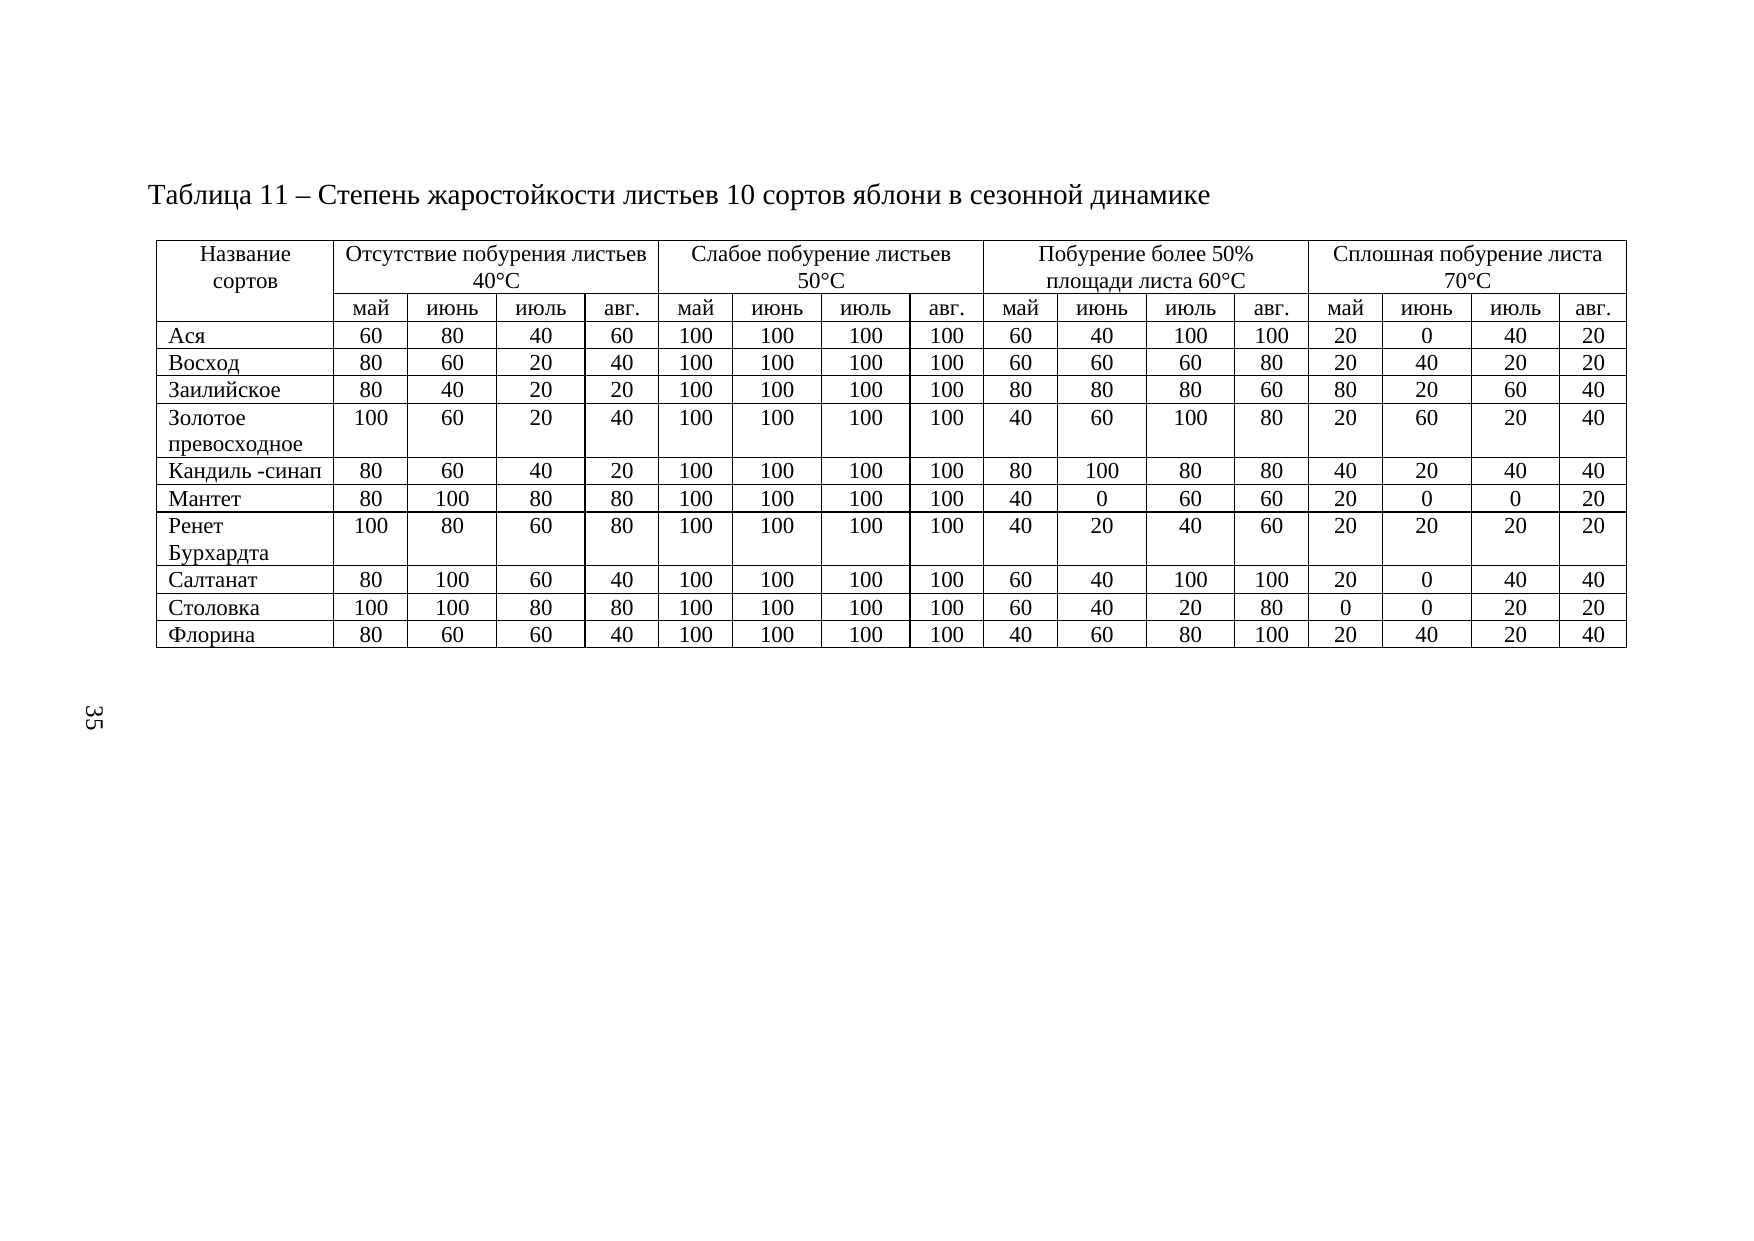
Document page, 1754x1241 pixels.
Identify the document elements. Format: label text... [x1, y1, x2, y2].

table_cell 80 [334, 349, 407, 375]
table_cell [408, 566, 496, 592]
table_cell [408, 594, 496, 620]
table_cell 80 [1309, 376, 1382, 403]
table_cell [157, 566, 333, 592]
table_cell май [1309, 294, 1382, 321]
table_cell 100 [659, 458, 732, 484]
table_cell 100 [911, 322, 983, 348]
table_cell 100 [822, 485, 909, 511]
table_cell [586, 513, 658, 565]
table_cell Заилийское [157, 376, 333, 403]
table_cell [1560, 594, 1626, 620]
table_cell 100 [911, 349, 983, 375]
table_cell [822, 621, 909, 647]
table_cell Ася [157, 322, 333, 348]
table_cell 40 [497, 458, 584, 484]
table_cell авг. [911, 294, 983, 321]
table_cell 60 [1058, 404, 1146, 457]
table_cell 20 [586, 376, 658, 403]
table_cell 20 [1309, 404, 1382, 457]
table_cell 0 [1472, 485, 1559, 511]
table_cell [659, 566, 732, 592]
table_cell июль [822, 294, 909, 321]
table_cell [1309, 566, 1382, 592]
table_cell 40 [1309, 458, 1382, 484]
table_cell 100 [822, 349, 909, 375]
table_cell 100 [733, 349, 821, 375]
table_cell 20 [1472, 404, 1559, 457]
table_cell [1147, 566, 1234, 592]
table_cell 80 [334, 458, 407, 484]
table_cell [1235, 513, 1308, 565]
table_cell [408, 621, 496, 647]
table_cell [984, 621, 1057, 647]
table_cell 0 [1383, 322, 1471, 348]
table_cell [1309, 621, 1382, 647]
table_cell июль [1147, 294, 1234, 321]
table_cell 40 [1560, 404, 1626, 457]
table_cell 100 [733, 376, 821, 403]
table_header Отсутствие побурения листьев 40°С [334, 241, 658, 293]
table_cell 80 [984, 458, 1057, 484]
table_cell 60 [334, 322, 407, 348]
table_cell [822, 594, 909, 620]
table_cell 100 [822, 458, 909, 484]
table_cell 80 [408, 322, 496, 348]
table_cell авг. [1235, 294, 1308, 321]
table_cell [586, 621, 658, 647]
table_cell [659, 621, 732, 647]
table_cell июль [1472, 294, 1559, 321]
table_cell 60 [408, 404, 496, 457]
table_cell 100 [733, 404, 821, 457]
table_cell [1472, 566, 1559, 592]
table_cell Восход [157, 349, 333, 375]
table_cell 60 [1472, 376, 1559, 403]
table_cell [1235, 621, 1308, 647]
table_cell 20 [1383, 376, 1471, 403]
table_cell 20 [1472, 349, 1559, 375]
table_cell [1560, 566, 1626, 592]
table_header Слабое побурение листьев 50°С [659, 241, 983, 293]
table_cell 80 [334, 485, 407, 511]
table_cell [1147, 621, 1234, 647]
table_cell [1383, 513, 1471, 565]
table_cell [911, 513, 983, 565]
table_cell авг. [586, 294, 658, 321]
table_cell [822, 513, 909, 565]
table_cell 60 [1147, 485, 1234, 511]
table_cell 60 [408, 458, 496, 484]
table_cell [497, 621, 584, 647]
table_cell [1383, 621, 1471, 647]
table_cell 80 [334, 376, 407, 403]
table_cell 40 [1383, 349, 1471, 375]
table_cell 40 [1472, 458, 1559, 484]
table_cell Мантет [157, 485, 333, 511]
table_cell 20 [586, 458, 658, 484]
table_cell 100 [659, 322, 732, 348]
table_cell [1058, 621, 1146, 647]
table_cell июнь [408, 294, 496, 321]
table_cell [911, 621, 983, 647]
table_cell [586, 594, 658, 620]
table_cell 20 [1309, 322, 1382, 348]
table_cell 20 [1309, 349, 1382, 375]
table_cell 80 [1235, 404, 1308, 457]
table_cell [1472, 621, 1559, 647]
table_cell 80 [1058, 376, 1146, 403]
table_cell 100 [1147, 404, 1234, 457]
table_cell 40 [408, 376, 496, 403]
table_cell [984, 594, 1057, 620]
table_cell 60 [586, 322, 658, 348]
table_cell 40 [984, 404, 1057, 457]
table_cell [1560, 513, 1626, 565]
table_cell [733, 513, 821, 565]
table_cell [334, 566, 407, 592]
table_cell 60 [1058, 349, 1146, 375]
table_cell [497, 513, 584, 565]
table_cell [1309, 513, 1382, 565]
table_cell 20 [1560, 322, 1626, 348]
table_cell 80 [497, 485, 584, 511]
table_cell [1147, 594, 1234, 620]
table_cell 80 [1147, 458, 1234, 484]
table_cell 100 [408, 485, 496, 511]
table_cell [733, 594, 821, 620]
table_cell Ренет Бурхардта [157, 513, 333, 565]
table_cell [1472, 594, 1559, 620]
table_cell 20 [1309, 485, 1382, 511]
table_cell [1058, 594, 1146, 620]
table_cell июнь [733, 294, 821, 321]
table_cell 100 [911, 485, 983, 511]
table_cell 20 [497, 404, 584, 457]
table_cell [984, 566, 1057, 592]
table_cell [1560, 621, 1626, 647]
table_header Сплошная побурение листа 70°С [1309, 241, 1626, 293]
table_cell 40 [586, 349, 658, 375]
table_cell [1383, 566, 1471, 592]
text Таблица 11 – Степень жаростойкости листьев 10 сортов яблони в сезонной динамике [148, 177, 1636, 211]
table_cell 20 [497, 349, 584, 375]
table_cell авг. [1560, 294, 1626, 321]
table_cell 40 [1560, 458, 1626, 484]
table_cell 60 [1235, 376, 1308, 403]
table_cell 40 [497, 322, 584, 348]
table_cell 40 [1058, 322, 1146, 348]
table_cell 40 [1472, 322, 1559, 348]
table_cell 60 [408, 349, 496, 375]
table_cell 100 [733, 485, 821, 511]
table_cell 100 [822, 404, 909, 457]
table_header Название сортов [157, 241, 333, 321]
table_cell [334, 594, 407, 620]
table_cell июнь [1383, 294, 1471, 321]
table_cell 100 [911, 376, 983, 403]
table_cell 100 [659, 376, 732, 403]
table_cell 60 [1235, 485, 1308, 511]
table_cell 100 [1147, 322, 1234, 348]
table_cell июнь [1058, 294, 1146, 321]
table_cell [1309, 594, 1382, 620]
table_cell 100 [733, 458, 821, 484]
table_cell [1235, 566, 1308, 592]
table_cell 60 [1147, 349, 1234, 375]
table_cell Кандиль -синап [157, 458, 333, 484]
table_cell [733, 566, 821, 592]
table_cell Золотое превосходное [157, 404, 333, 457]
table_cell 40 [984, 485, 1057, 511]
table_cell 100 [659, 404, 732, 457]
table_cell 80 [1147, 376, 1234, 403]
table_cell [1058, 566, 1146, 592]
table_cell 100 [822, 322, 909, 348]
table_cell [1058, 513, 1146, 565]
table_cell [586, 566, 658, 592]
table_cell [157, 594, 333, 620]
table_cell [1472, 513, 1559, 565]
table_cell 100 [733, 322, 821, 348]
table_cell 20 [1383, 458, 1471, 484]
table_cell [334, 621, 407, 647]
table_cell 60 [984, 349, 1057, 375]
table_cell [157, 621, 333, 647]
table_cell 40 [1560, 376, 1626, 403]
table_cell 80 [1235, 458, 1308, 484]
table_cell 100 [1058, 458, 1146, 484]
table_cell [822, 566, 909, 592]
table_cell 80 [1235, 349, 1308, 375]
table_cell май [659, 294, 732, 321]
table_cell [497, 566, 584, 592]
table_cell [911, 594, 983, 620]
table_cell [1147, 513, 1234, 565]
table_cell 40 [586, 404, 658, 457]
table_cell 100 [1235, 322, 1308, 348]
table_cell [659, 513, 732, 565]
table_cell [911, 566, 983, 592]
table_cell 0 [1383, 485, 1471, 511]
table_header Побурение более 50% площади листа 60°С [984, 241, 1308, 293]
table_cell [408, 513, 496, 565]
table_cell июль [497, 294, 584, 321]
table_cell 60 [984, 322, 1057, 348]
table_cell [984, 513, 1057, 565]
table_cell 100 [659, 349, 732, 375]
table_cell 0 [1058, 485, 1146, 511]
table_cell 60 [1383, 404, 1471, 457]
table_cell 80 [586, 485, 658, 511]
table_cell 100 [659, 485, 732, 511]
table_cell 100 [334, 404, 407, 457]
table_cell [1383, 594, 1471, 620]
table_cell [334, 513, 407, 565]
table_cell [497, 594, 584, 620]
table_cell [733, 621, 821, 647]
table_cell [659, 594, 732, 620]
table_cell 20 [497, 376, 584, 403]
table_cell май [984, 294, 1057, 321]
table_cell 20 [1560, 485, 1626, 511]
table_cell 100 [911, 404, 983, 457]
table_cell 100 [822, 376, 909, 403]
table_cell май [334, 294, 407, 321]
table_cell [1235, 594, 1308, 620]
table_cell 20 [1560, 349, 1626, 375]
table_cell 80 [984, 376, 1057, 403]
table_cell 100 [911, 458, 983, 484]
